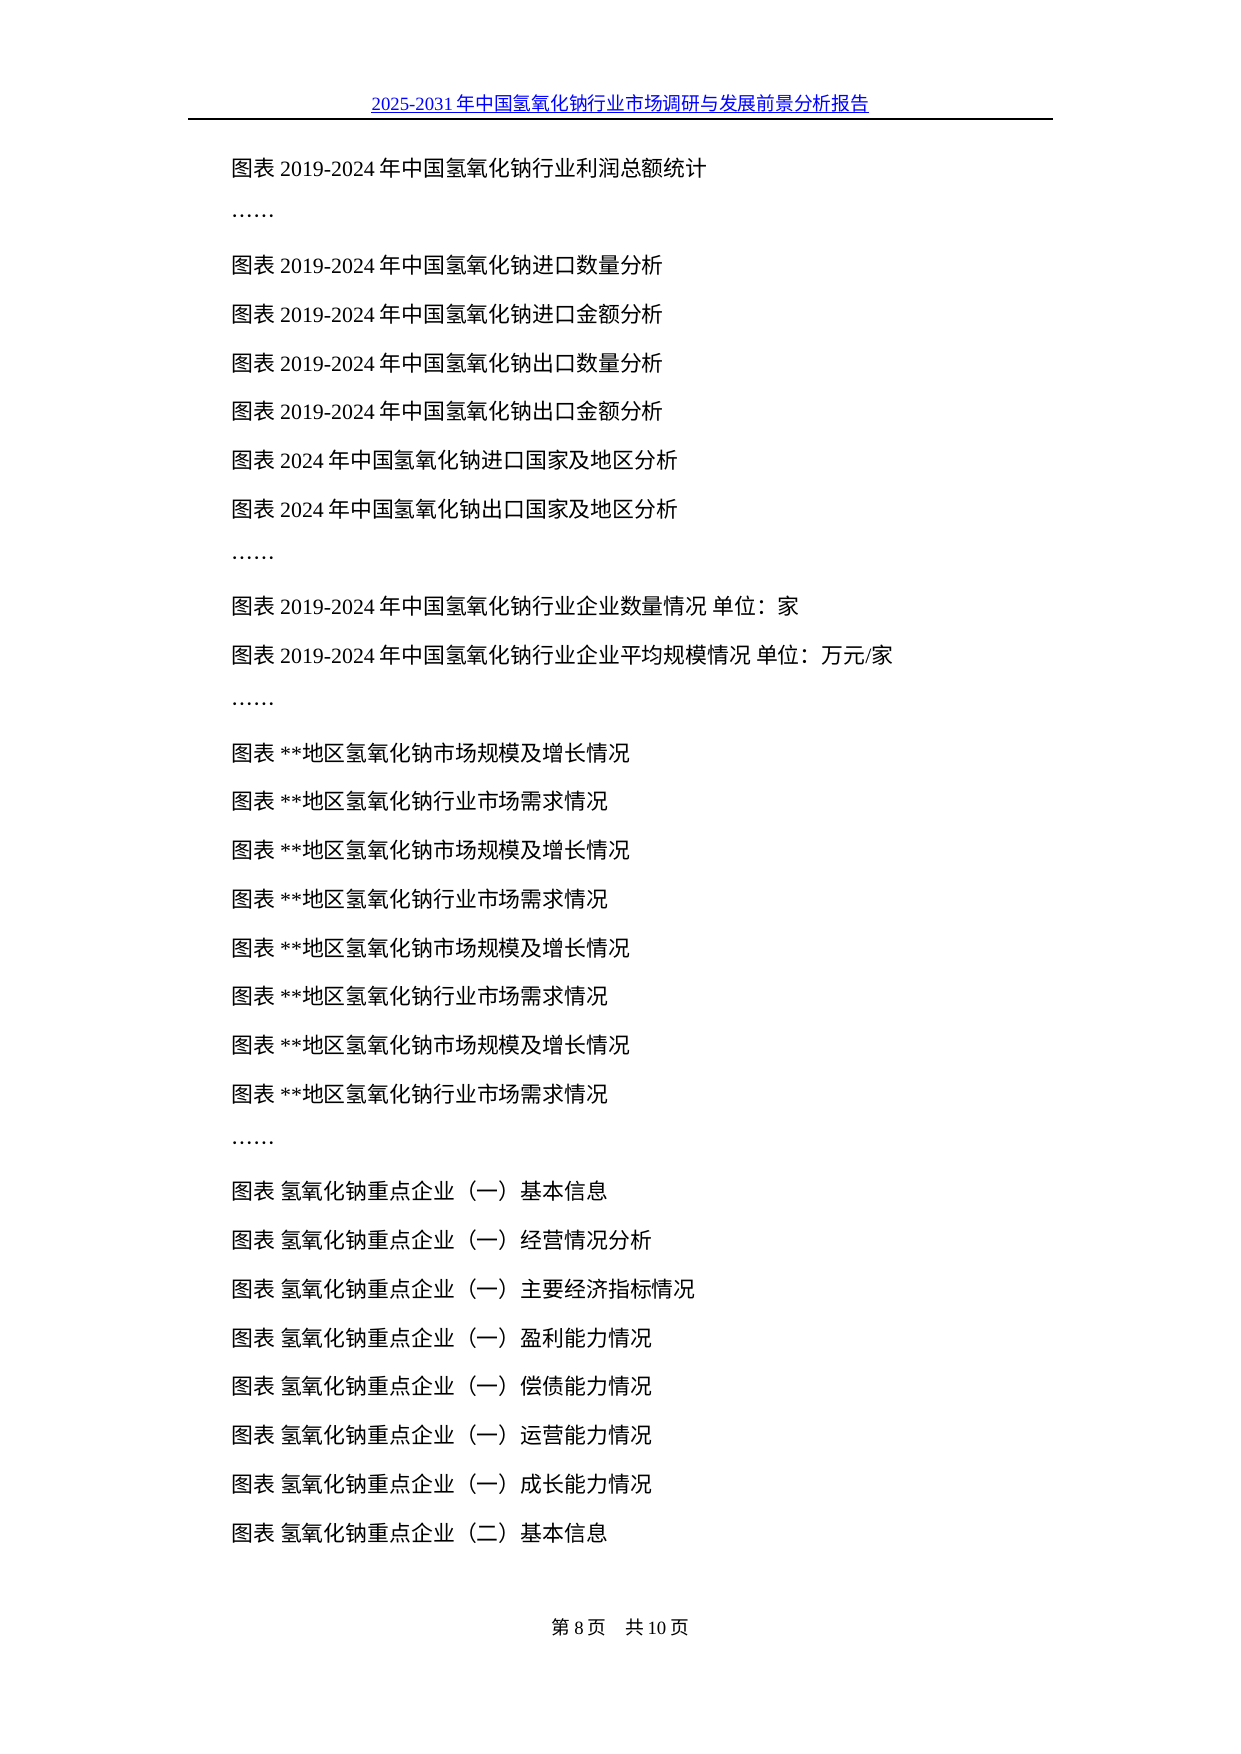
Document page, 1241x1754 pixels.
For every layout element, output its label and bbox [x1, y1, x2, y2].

text [187, 150, 1053, 1548]
